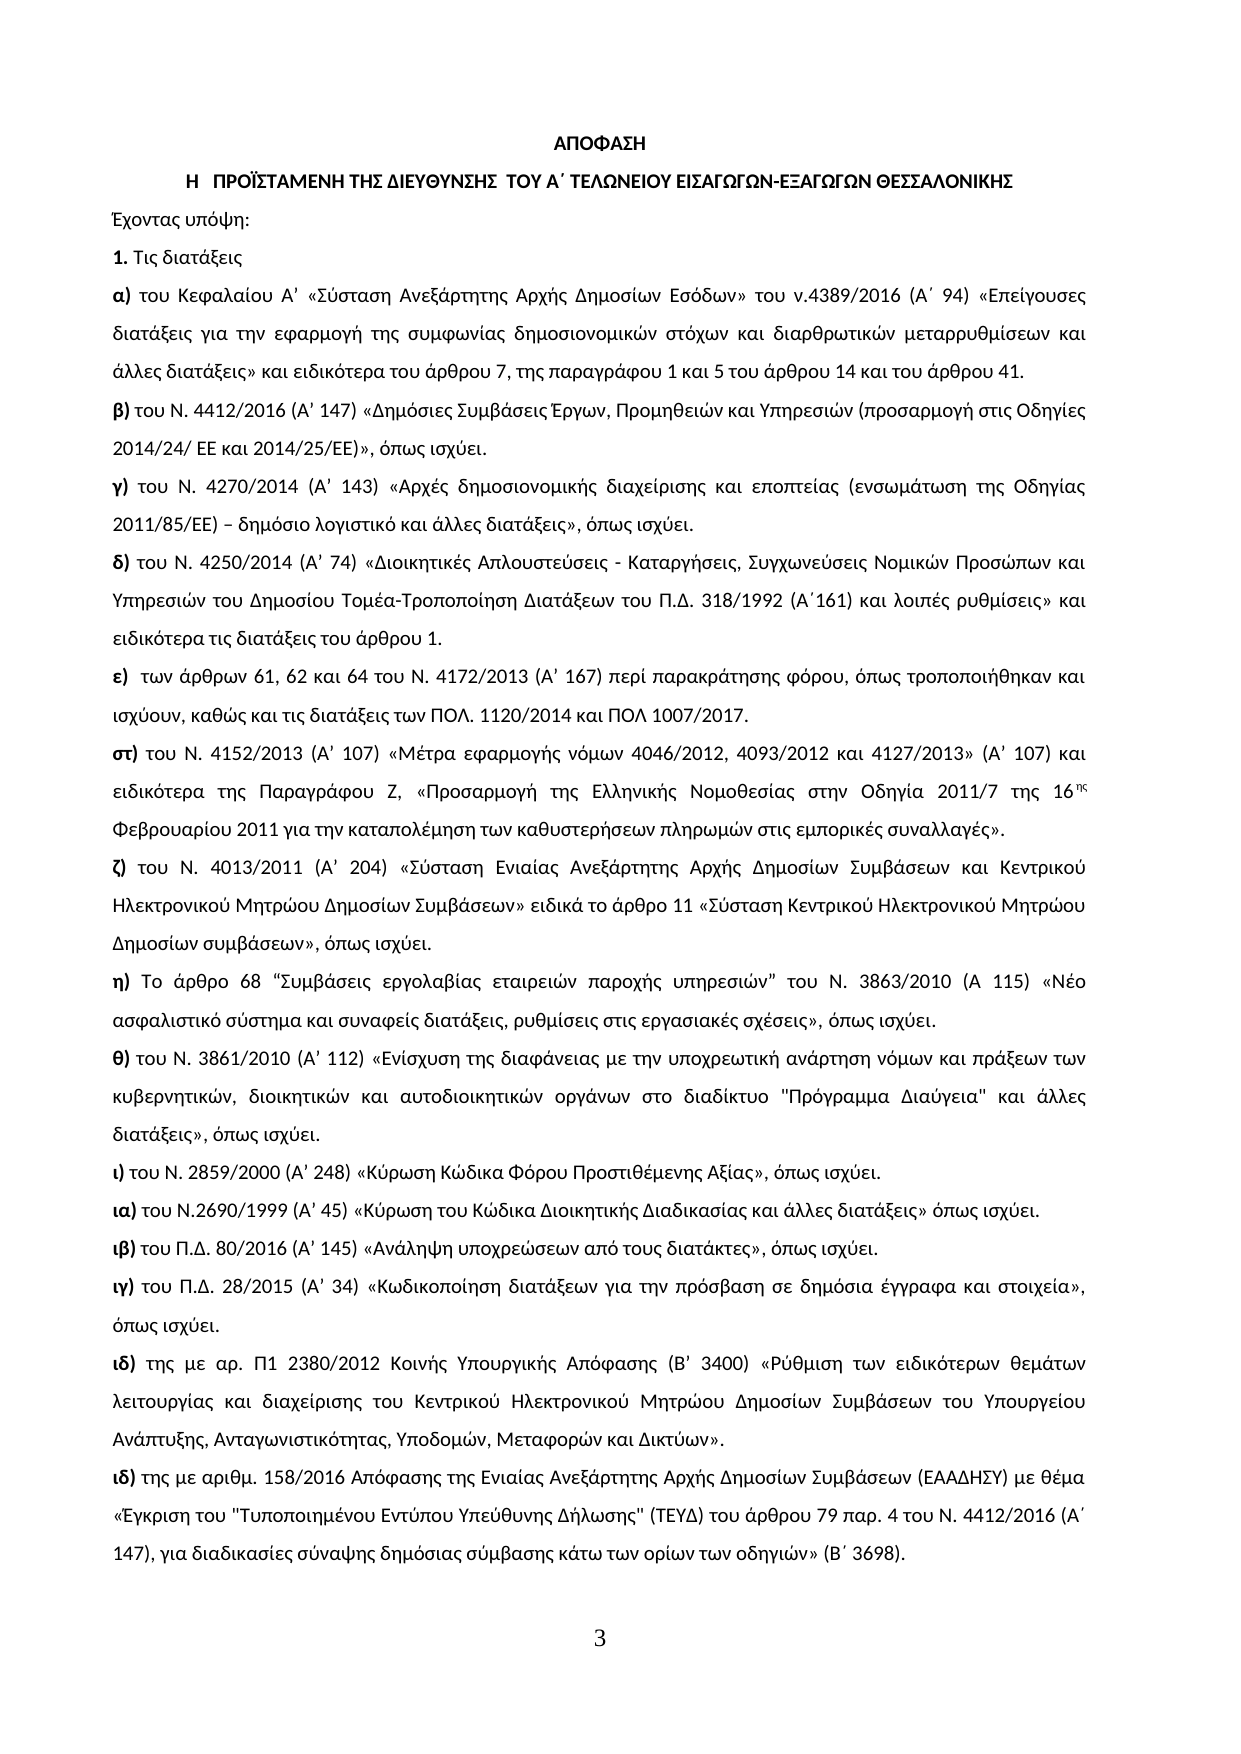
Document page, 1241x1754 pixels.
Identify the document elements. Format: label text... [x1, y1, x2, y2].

text Η ΠΡΟΪΣΤΑΜΕΝΗ ΤΗΣ ΔΙΕΥΘΥΝΣΗΣ ΤΟΥ Α΄ ΤΕΛΩΝΕΙΟΥ ΕΙΣΑΓΩΓΩΝ-ΕΞΑΓΩΓΩΝ ΘΕΣΣΑΛΟΝΙΚΗΣ [112, 168, 1087, 193]
text ΑΠΟΦΑΣΗ [112, 130, 1087, 155]
text β) του Ν. 4412/2016 (Α’ 147) «Δημόσιες Συμβάσεις Έργων, Προμηθειών και Υπηρεσιών (προσαρμογή στις Οδηγίες 2014/24/ ΕΕ και 2014/25/ΕΕ)», όπως ισχύει. [112, 397, 1087, 460]
text γ) του Ν. 4270/2014 (Α’ 143) «Αρχές δημοσιονομικής διαχείρισης και εποπτείας (ενσωμάτωση της Οδηγίας 2011/85/ΕΕ) – δημόσιο λογιστικό και άλλες διατάξεις», όπως ισχύει. [112, 473, 1087, 537]
text ιδ) της με αριθμ. 158/2016 Απόφασης της Ενιαίας Ανεξάρτητης Αρχής Δημοσίων Συμβάσεων (ΕΑΑΔΗΣΥ) με θέμα «Έγκριση του "Τυποποιημένου Εντύπου Υπεύθυνης Δήλωσης" (ΤΕΥΔ) του άρθρου 79 παρ. 4 του Ν. 4412/2016 (Α΄ 147), για διαδικασίες σύναψης δημόσιας σύμβασης κάτω των ορίων των οδηγιών» (Β΄ 3698). [112, 1464, 1087, 1566]
text α) του Κεφαλαίου Α’ «Σύσταση Ανεξάρτητης Αρχής Δημοσίων Εσόδων» του ν.4389/2016 (Α΄ 94) «Επείγουσες διατάξεις για την εφαρμογή της συμφωνίας δημοσιονομικών στόχων και διαρθρωτικών μεταρρυθμίσεων και άλλες διατάξεις» και ειδικότερα του άρθρου 7, της παραγράφου 1 και 5 του άρθρου 14 και του άρθρου 41. [112, 282, 1087, 384]
text ιγ) του Π.Δ. 28/2015 (Α’ 34) «Κωδικοποίηση διατάξεων για την πρόσβαση σε δημόσια έγγραφα και στοιχεία», όπως ισχύει. [112, 1274, 1087, 1337]
list η) Το άρθρο 68 “Συμβάσεις εργολαβίας εταιρειών παροχής υπηρεσιών” του Ν. 3863/2010 (Α 115) «Νέο ασφαλιστικό σύστημα και συναφείς διατάξεις, ρυθμίσεις στις εργασιακές σχέσεις», όπως ισχύει. [112, 969, 1087, 1032]
list ε) των άρθρων 61, 62 και 64 του Ν. 4172/2013 (Α’ 167) περί παρακράτησης φόρου, όπως τροποποιήθηκαν και ισχύουν, καθώς και τις διατάξεις των ΠΟΛ. 1120/2014 και ΠΟΛ 1007/2017. [112, 664, 1087, 727]
text ιδ) της με αρ. Π1 2380/2012 Κοινής Υπουργικής Απόφασης (Β’ 3400) «Ρύθμιση των ειδικότερων θεμάτων λειτουργίας και διαχείρισης του Κεντρικού Ηλεκτρονικού Μητρώου Δημοσίων Συμβάσεων του Υπουργείου Ανάπτυξης, Ανταγωνιστικότητας, Υποδομών, Μεταφορών και Δικτύων». [112, 1350, 1087, 1452]
text ιβ) του Π.Δ. 80/2016 (Α’ 145) «Ανάληψη υποχρεώσεων από τους διατάκτες», όπως ισχύει. [112, 1236, 1087, 1261]
text 1. Τις διατάξεις [112, 244, 1087, 270]
list στ) του Ν. 4152/2013 (Α’ 107) «Μέτρα εφαρμογής νόμων 4046/2012, 4093/2012 και 4127/2013» (Α’ 107) και ειδικότερα της Παραγράφου Ζ, «Προσαρμογή της Ελληνικής Νομοθεσίας στην Οδηγία 2011/7 της 16ης Φεβρουαρίου 2011 για την καταπολέμηση των καθυστερήσεων πληρωμών στις εμπορικές συναλλαγές». [112, 740, 1087, 842]
list ι) του Ν. 2859/2000 (Α’ 248) «Κύρωση Κώδικα Φόρου Προστιθέμενης Αξίας», όπως ισχύει. [112, 1159, 1087, 1185]
text ια) του Ν.2690/1999 (Α’ 45) «Κύρωση του Κώδικα ∆ιοικητικής ∆ιαδικασίας και άλλες διατάξεις» όπως ισχύει. [112, 1197, 1087, 1223]
text θ) του Ν. 3861/2010 (Α’ 112) «Ενίσχυση της διαφάνειας με την υποχρεωτική ανάρτηση νόμων και πράξεων των κυβερνητικών, διοικητικών και αυτοδιοικητικών οργάνων στο διαδίκτυο "Πρόγραμμα Διαύγεια" και άλλες διατάξεις», όπως ισχύει. [112, 1045, 1087, 1147]
list δ) του Ν. 4250/2014 (Α’ 74) «Διοικητικές Απλουστεύσεις - Καταργήσεις, Συγχωνεύσεις Νομικών Προσώπων και Υπηρεσιών του Δημοσίου Τομέα-Τροποποίηση Διατάξεων του Π.Δ. 318/1992 (Α΄161) και λοιπές ρυθμίσεις» και ειδικότερα τις διατάξεις του άρθρου 1. [112, 549, 1087, 651]
text ζ) του Ν. 4013/2011 (Α’ 204) «Σύσταση Ενιαίας Ανεξάρτητης Αρχής Δημοσίων Συμβάσεων και Κεντρικού Ηλεκτρονικού Μητρώου Δημοσίων Συμβάσεων» ειδικά το άρθρο 11 «Σύσταση Κεντρικού Ηλεκτρονικού Μητρώου Δημοσίων συμβάσεων», όπως ισχύει. [112, 854, 1087, 956]
text Έχοντας υπόψη: [112, 206, 1087, 232]
